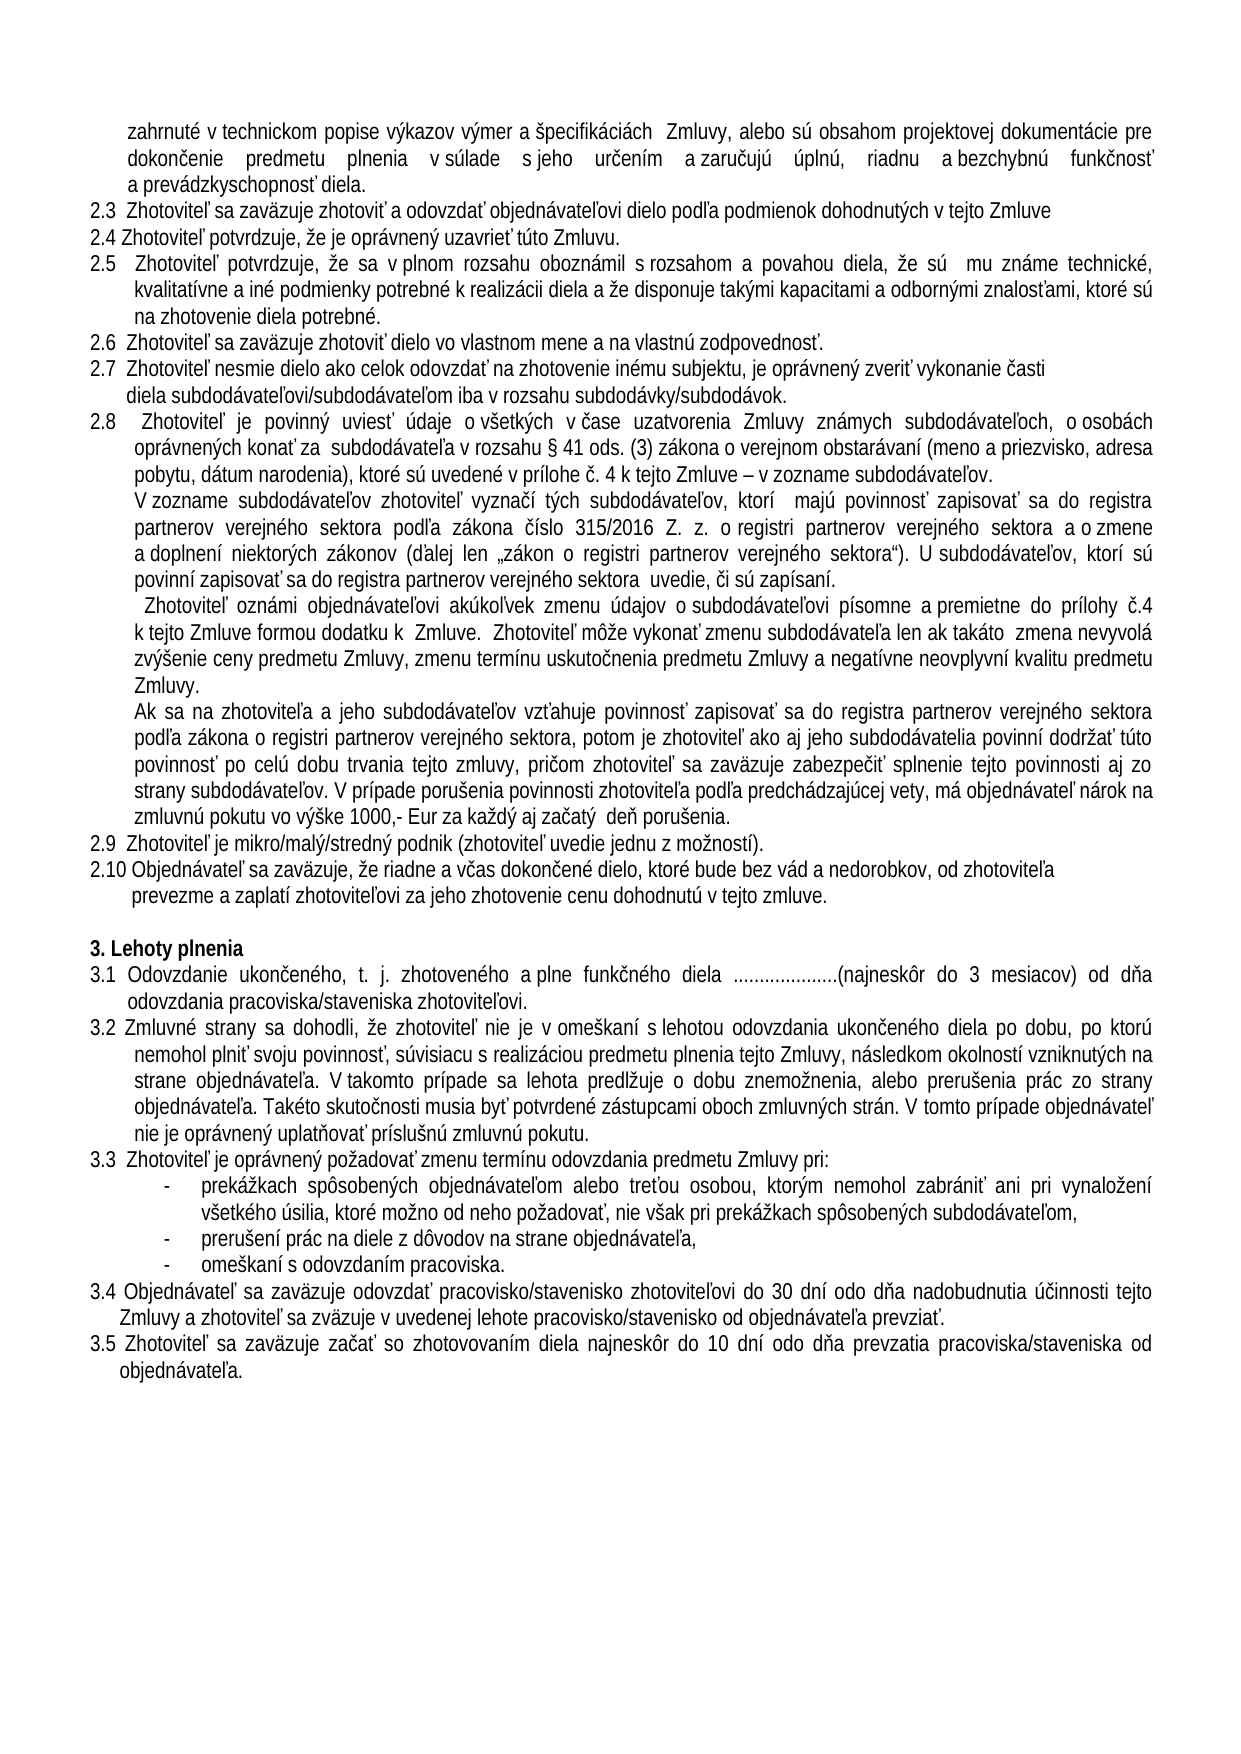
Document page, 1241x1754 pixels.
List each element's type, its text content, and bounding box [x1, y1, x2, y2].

text prevezme a zaplatí zhotoviteľovi za jeho zhotovenie cenu dohodnutú v tejto zmluve. [90, 882, 1153, 909]
text Zhotoviteľ oznámi objednávateľovi akúkoľvek zmenu údajov o subdodávateľovi písomne a premietne do prílohy č.4 k tejto Zmluve formou dodatku k Zmluve. Zhotoviteľ môže vykonať zmenu subdodávateľa len ak takáto zmena nevyvolá zvýšenie ceny predmetu Zmluvy, zmenu termínu uskutočnenia predmetu Zmluvy a negatívne neovplyvní kvalitu predmetu Zmluvy. [134, 592, 1153, 698]
list prekážkach spôsobených objednávateľom alebo treťou osobou, ktorým nemohol zabrániť ani pri vynaložení všetkého úsilia, ktoré možno od neho požadovať, nie však pri prekážkach spôsobených subdodávateľom, [163, 1172, 1153, 1225]
text 3.3 Zhotoviteľ je oprávnený požadovať zmenu termínu odovzdania predmetu Zmluvy pri: [90, 1146, 1153, 1172]
text diela subdodávateľovi/subdodávateľom iba v rozsahu subdodávky/subdodávok. [90, 382, 1153, 408]
text 2.3 Zhotoviteľ sa zaväzuje zhotoviť a odovzdať objednávateľovi dielo podľa podmienok dohodnutých v tejto Zmluve [90, 197, 1153, 223]
list omeškaní s odovzdaním pracoviska. [163, 1251, 1153, 1278]
list Odovzdanie ukončeného, t. j. zhotoveného a plne funkčného diela ....................(najneskôr do 3 mesiacov) od dňa odovzdania pracoviska/staveniska zhotoviteľovi. [90, 961, 1153, 1014]
text 2.5 Zhotoviteľ potvrdzuje, že sa v plnom rozsahu oboznámil s rozsahom a povahou diela, že sú mu známe technické, kvalitatívne a iné podmienky potrebné k realizácii diela a že disponuje takými kapacitami a odbornými znalosťami, ktoré sú na zhotovenie diela potrebné. [90, 250, 1153, 329]
text 2.6 Zhotoviteľ sa zaväzuje zhotoviť dielo vo vlastnom mene a na vlastnú zodpovednosť. [90, 329, 1153, 355]
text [90, 118, 1153, 197]
list prerušení prác na diele z dôvodov na strane objednávateľa, [163, 1225, 1153, 1251]
text 2.4 Zhotoviteľ potvrdzuje, že je oprávnený uzavrieť túto Zmluvu. [90, 223, 1153, 250]
text 2.7 Zhotoviteľ nesmie dielo ako celok odovzdať na zhotovenie inému subjektu, je oprávnený zveriť vykonanie časti [90, 355, 1153, 382]
text 3.2 Zmluvné strany sa dohodli, že zhotoviteľ nie je v omeškaní s lehotou odovzdania ukončeného diela po dobu, po ktorú nemohol plniť svoju povinnosť, súvisiacu s realizáciou predmetu plnenia tejto Zmluvy, následkom okolností vzniknutých na strane objednávateľa. V takomto prípade sa lehota predlžuje o dobu znemožnenia, alebo prerušenia prác zo strany objednávateľa. Takéto skutočnosti musia byť potvrdené zástupcami oboch zmluvných strán. V tomto prípade objednávateľ nie je oprávnený uplatňovať príslušnú zmluvnú pokutu. [90, 1014, 1153, 1146]
text 2.10 Objednávateľ sa zaväzuje, že riadne a včas dokončené dielo, ktoré bude bez vád a nedorobkov, od zhotoviteľa [90, 856, 1153, 882]
text 2.8 Zhotoviteľ je povinný uviesť údaje o všetkých v čase uzatvorenia Zmluvy známych subdodávateľoch, o osobách oprávnených konať za subdodávateľa v rozsahu § 41 ods. (3) zákona o verejnom obstarávaní (meno a priezvisko, adresa pobytu, dátum narodenia), ktoré sú uvedené v prílohe č. 4 k tejto Zmluve – v zozname subdodávateľov. [90, 408, 1153, 487]
text Ak sa na zhotoviteľa a jeho subdodávateľov vzťahuje povinnosť zapisovať sa do registra partnerov verejného sektora podľa zákona o registri partnerov verejného sektora, potom je zhotoviteľ ako aj jeho subdodávatelia povinní dodržať túto povinnosť po celú dobu trvania tejto zmluvy, pričom zhotoviteľ sa zaväzuje zabezpečiť splnenie tejto povinnosti aj zo strany subdodávateľov. V prípade porušenia povinnosti zhotoviteľa podľa predchádzajúcej vety, má objednávateľ nárok na zmluvnú pokutu vo výške 1000,- Eur za každý aj začatý deň porušenia. [90, 698, 1153, 830]
text V zozname subdodávateľov zhotoviteľ vyznačí tých subdodávateľov, ktorí majú povinnosť zapisovať sa do registra partnerov verejného sektora podľa zákona číslo 315/2016 Z. z. o registri partnerov verejného sektora a o zmene a doplnení niektorých zákonov (ďalej len „zákon o registri partnerov verejného sektora“). U subdodávateľov, ktorí sú povinní zapisovať sa do registra partnerov verejného sektora uvedie, či sú zapísaní. [134, 487, 1153, 592]
text 3.4 Objednávateľ sa zaväzuje odovzdať pracovisko/stavenisko zhotoviteľovi do 30 dní odo dňa nadobudnutia účinnosti tejto Zmluvy a zhotoviteľ sa zväzuje v uvedenej lehote pracovisko/stavenisko od objednávateľa prevziať. [90, 1278, 1153, 1330]
text 3. Lehoty plnenia [90, 935, 1153, 961]
text 3.5 Zhotoviteľ sa zaväzuje začať so zhotovovaním diela najneskôr do 10 dní odo dňa prevzatia pracoviska/staveniska od objednávateľa. [90, 1330, 1153, 1383]
text 2.9 Zhotoviteľ je mikro/malý/stredný podnik (zhotoviteľ uvedie jednu z možností). [90, 830, 1153, 856]
